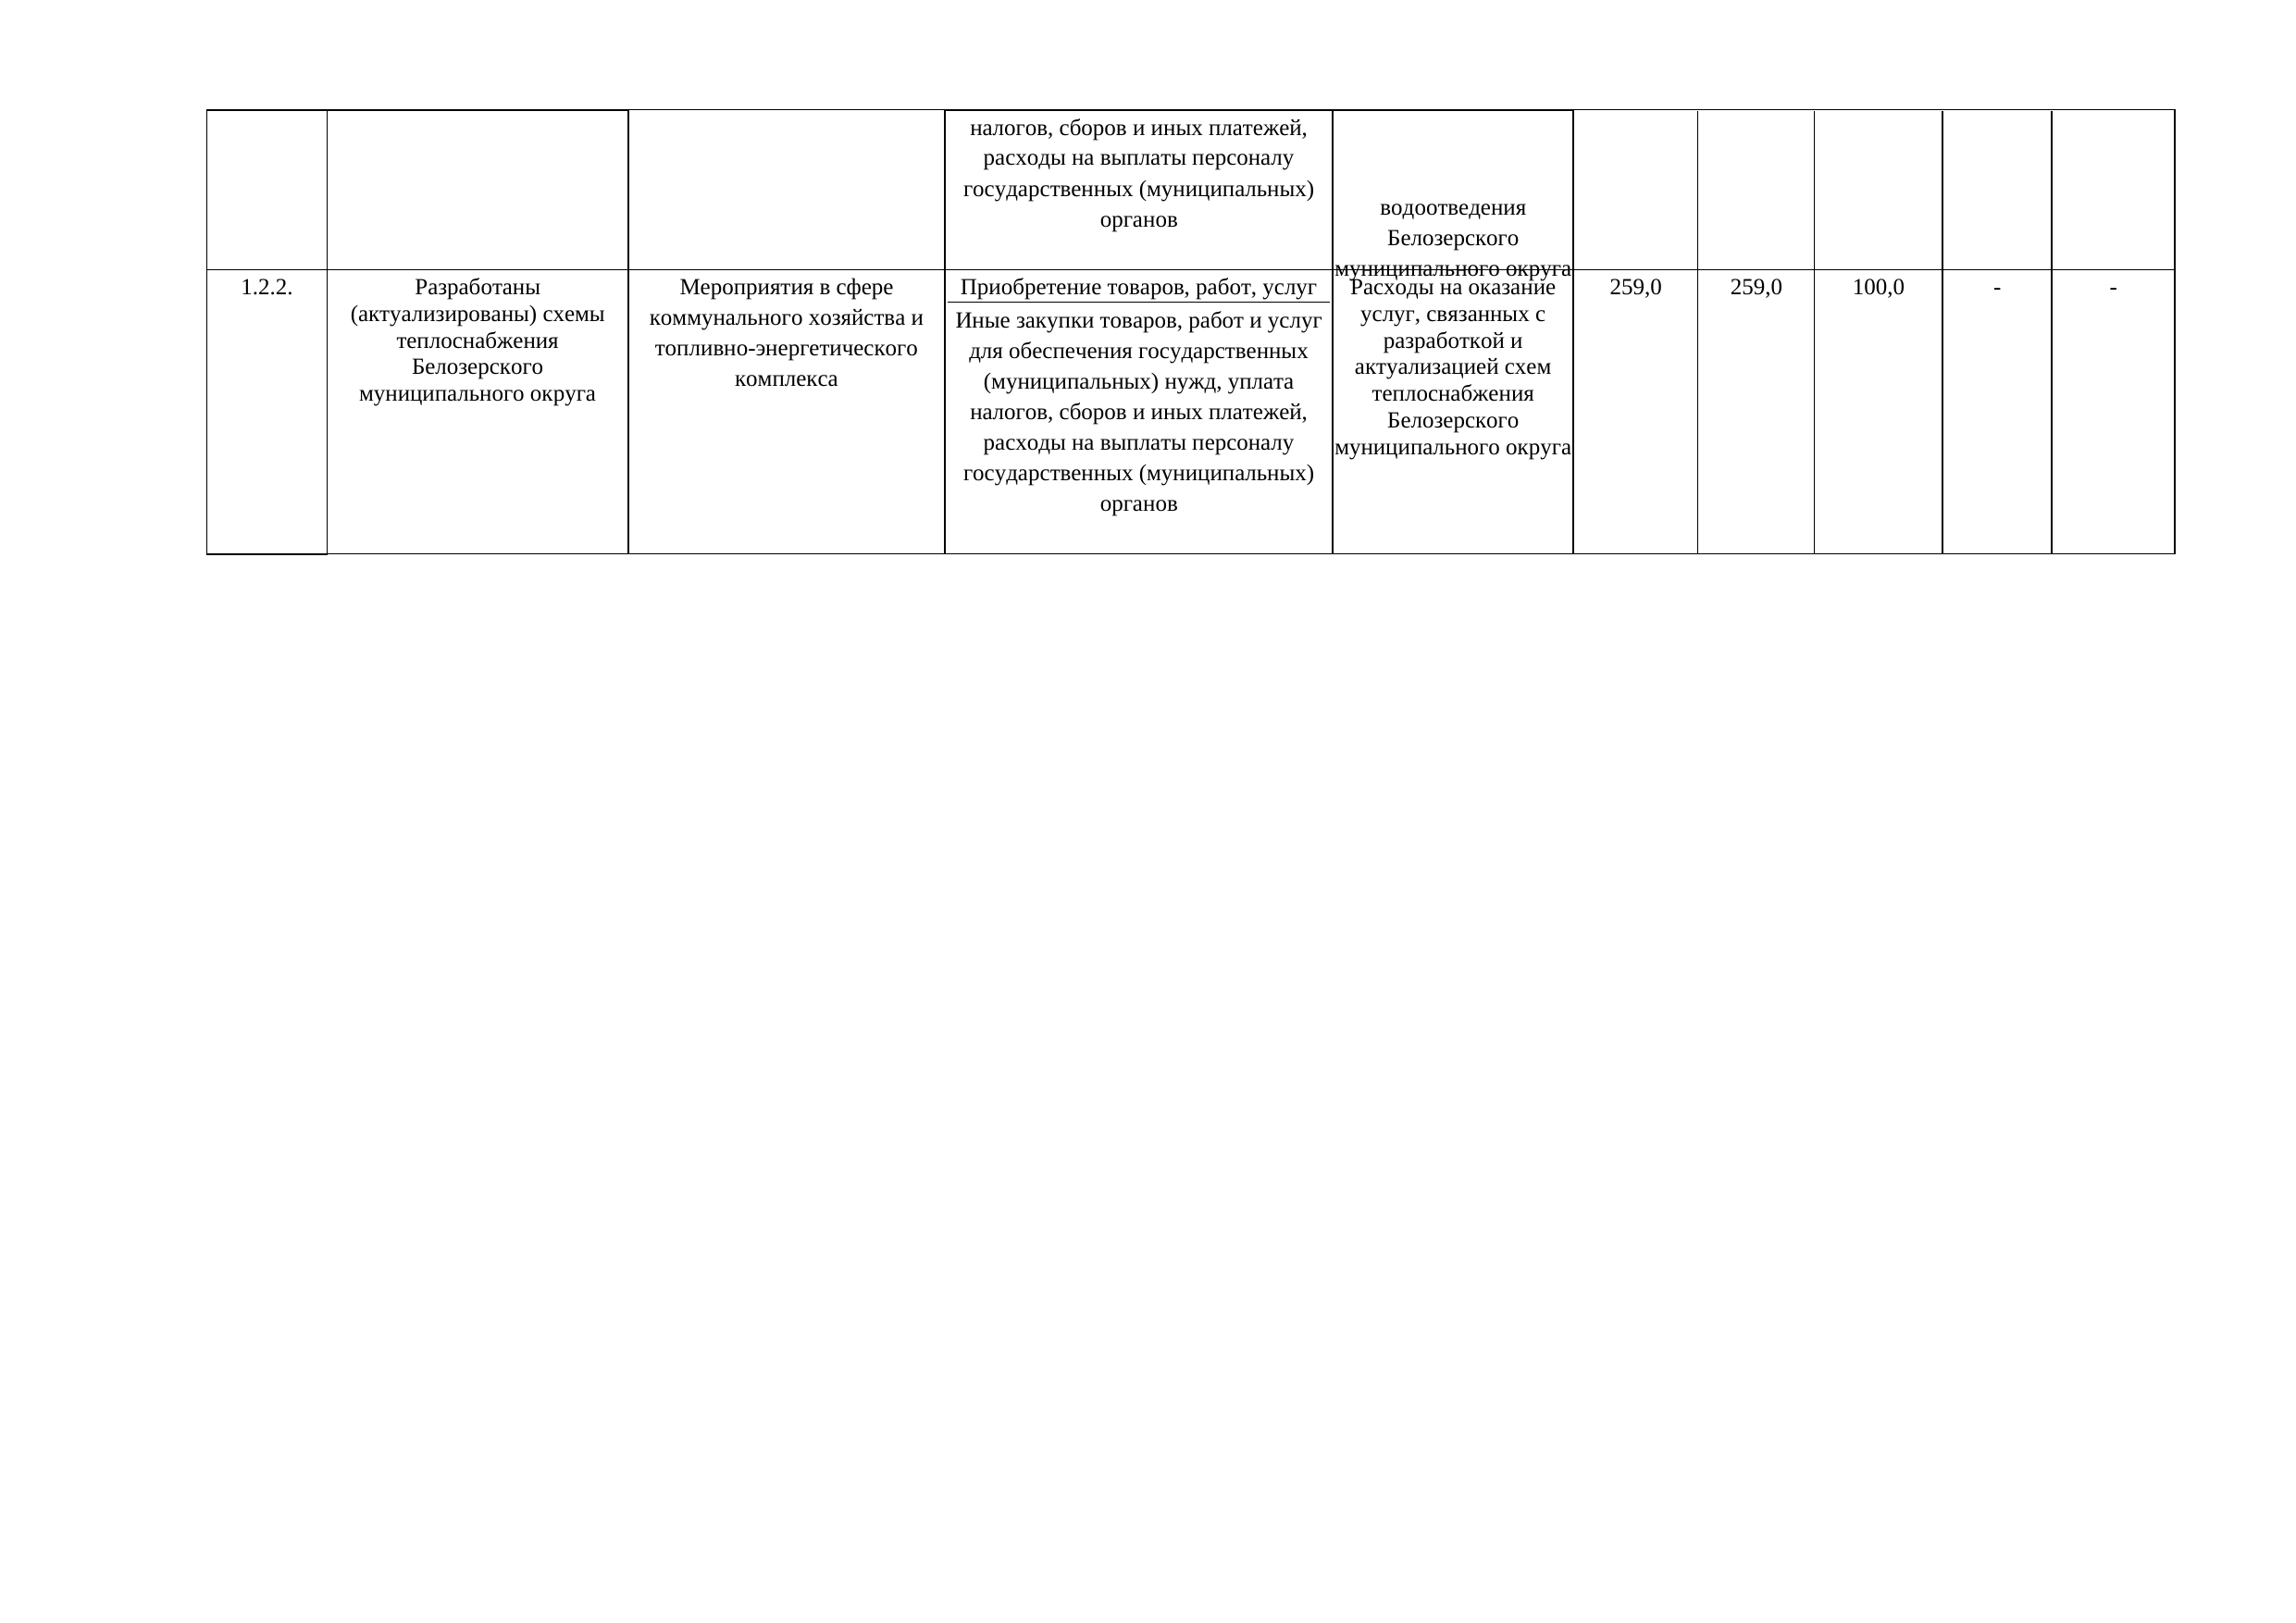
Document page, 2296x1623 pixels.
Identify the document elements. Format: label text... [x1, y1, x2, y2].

table_cell 1.2.2. [207, 270, 327, 553]
table_cell 100,0 [1815, 270, 1942, 553]
table_cell Мероприятия в сфере коммунального хозяйства и топливно-энергетического комплекса [629, 270, 944, 553]
table_cell Расходы на оказание услуг, связанных с разработкой и актуализацией схем теплоснабжения Белозерского муниципального округа [1334, 270, 1572, 553]
table_cell - [1943, 270, 2051, 553]
table_cell - [2053, 270, 2174, 553]
table_cell 259,0 [1698, 270, 1814, 553]
table_cell Разработаны (актуализированы) схемы теплоснабжения Белозерского муниципального округа [328, 270, 627, 553]
table_cell Приобретение товаров, работ, услуг Иные закупки товаров, работ и услуг для обеспечения государственных (муниципальных) нужд, уплата налогов, сборов и иных платежей, расходы на выплаты персоналу государственных (муниципальных) органов [946, 270, 1332, 553]
table_cell 259,0 [1574, 270, 1697, 553]
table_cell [946, 111, 1332, 269]
